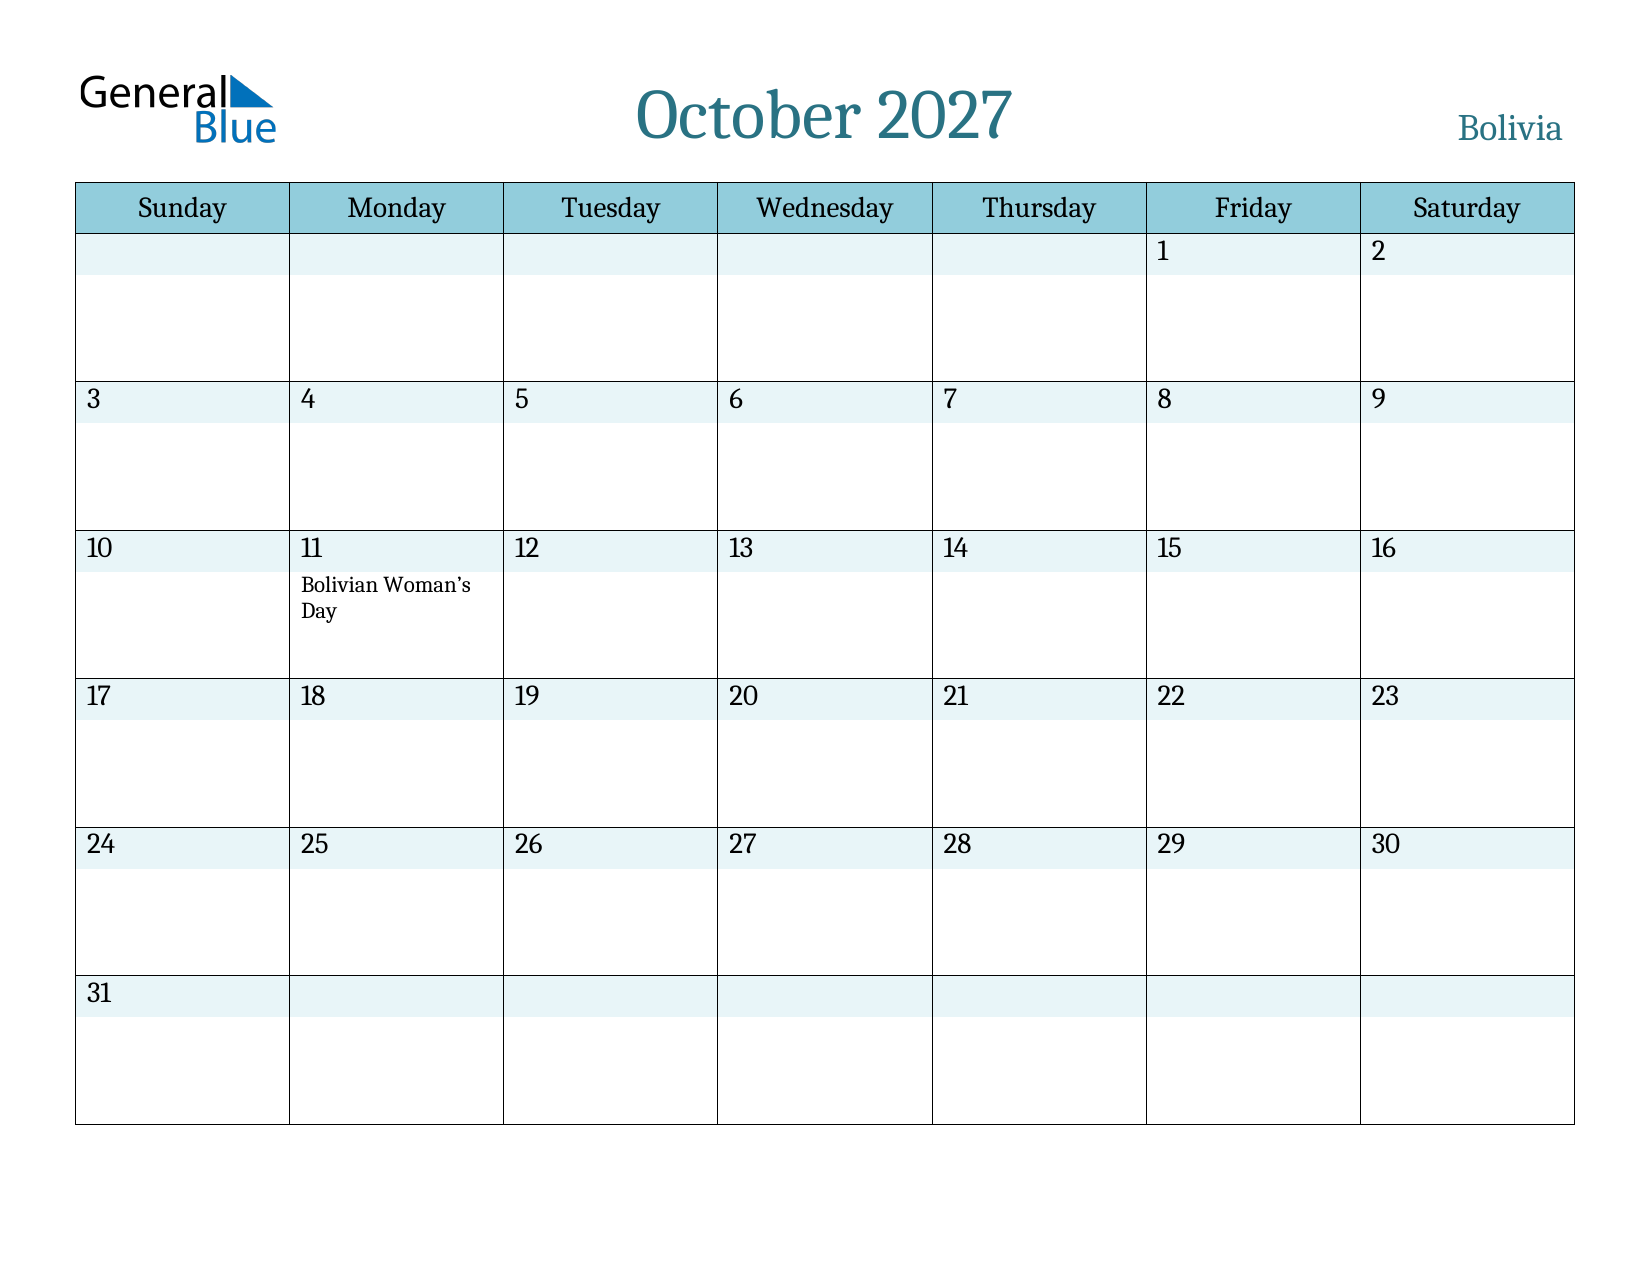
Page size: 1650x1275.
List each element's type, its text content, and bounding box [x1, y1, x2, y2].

table_cell [933, 976, 1146, 1017]
table_cell [1147, 869, 1360, 975]
table_header October 2027 [504, 75, 1146, 182]
table_cell 31 [76, 976, 289, 1017]
table_cell [1361, 1017, 1574, 1123]
table_cell 25 [290, 828, 503, 869]
table_cell [290, 976, 503, 1017]
table_cell 16 [1361, 531, 1574, 572]
table_cell 18 [290, 679, 503, 720]
table_cell 6 [718, 382, 932, 423]
table_cell [76, 720, 289, 827]
table_cell [76, 234, 289, 275]
table_cell [504, 1017, 717, 1123]
picture [80, 75, 276, 143]
table_cell [1361, 976, 1574, 1017]
table_cell 11 [290, 531, 503, 572]
table_cell 17 [76, 679, 289, 720]
table_cell 12 [504, 531, 717, 572]
table_cell [1147, 423, 1360, 530]
table_cell [76, 869, 289, 975]
table_cell [290, 423, 503, 530]
table_cell [1147, 976, 1360, 1017]
table_cell [933, 423, 1146, 530]
table_cell [504, 423, 717, 530]
table_cell [933, 234, 1146, 275]
table_cell [1147, 1017, 1360, 1123]
table_cell 27 [718, 828, 932, 869]
table_cell 20 [718, 679, 932, 720]
table_cell 29 [1147, 828, 1360, 869]
table_cell 13 [718, 531, 932, 572]
table_cell 2 [1361, 234, 1574, 275]
table_cell [933, 1017, 1146, 1123]
table_cell [504, 572, 717, 678]
table_cell [504, 234, 717, 275]
table_cell [718, 572, 932, 678]
table_cell [718, 275, 932, 381]
table_cell [290, 869, 503, 975]
table_cell 14 [933, 531, 1146, 572]
table_cell 19 [504, 679, 717, 720]
table_cell Wednesday [718, 183, 932, 233]
table_cell [933, 275, 1146, 381]
table_cell [504, 869, 717, 975]
table_cell [504, 720, 717, 827]
table_cell 10 [76, 531, 289, 572]
table_cell [718, 423, 932, 530]
table_cell 1 [1147, 234, 1360, 275]
table_cell [290, 234, 503, 275]
table_cell [290, 720, 503, 827]
table_cell [76, 1017, 289, 1123]
table_cell 26 [504, 828, 717, 869]
table_cell Saturday [1361, 183, 1574, 233]
table_header Bolivia [1146, 75, 1574, 182]
table_cell [290, 275, 503, 381]
table_cell [1147, 720, 1360, 827]
table_cell 5 [504, 382, 717, 423]
table_cell 23 [1361, 679, 1574, 720]
table_cell [1361, 423, 1574, 530]
table_cell Sunday [76, 183, 289, 233]
table_cell [933, 572, 1146, 678]
table_cell 8 [1147, 382, 1360, 423]
table_cell [290, 1017, 503, 1123]
table_cell Bolivian Woman’s Day [290, 572, 503, 678]
table_cell 7 [933, 382, 1146, 423]
table_cell [76, 572, 289, 678]
table_cell [1147, 572, 1360, 678]
table_cell Friday [1147, 183, 1360, 233]
table_cell Monday [290, 183, 503, 233]
table_header [76, 75, 503, 182]
table_cell [718, 720, 932, 827]
table_cell 15 [1147, 531, 1360, 572]
table_cell 4 [290, 382, 503, 423]
table_cell [1361, 869, 1574, 975]
table_cell 9 [1361, 382, 1574, 423]
table_cell [1361, 720, 1574, 827]
table_cell 28 [933, 828, 1146, 869]
table_cell 24 [76, 828, 289, 869]
table_cell Tuesday [504, 183, 717, 233]
table_cell 22 [1147, 679, 1360, 720]
table_cell [718, 869, 932, 975]
table_cell [504, 976, 717, 1017]
table_cell [933, 869, 1146, 975]
table_cell [1361, 275, 1574, 381]
table_cell [1147, 275, 1360, 381]
table_cell [76, 423, 289, 530]
table_cell 3 [76, 382, 289, 423]
table_cell [718, 976, 932, 1017]
table_cell [718, 1017, 932, 1123]
table_cell [504, 275, 717, 381]
table_cell [1361, 572, 1574, 678]
table_cell [76, 275, 289, 381]
table_cell 21 [933, 679, 1146, 720]
table_cell Thursday [933, 183, 1146, 233]
table_cell [933, 720, 1146, 827]
table_cell 30 [1361, 828, 1574, 869]
table_cell [718, 234, 932, 275]
